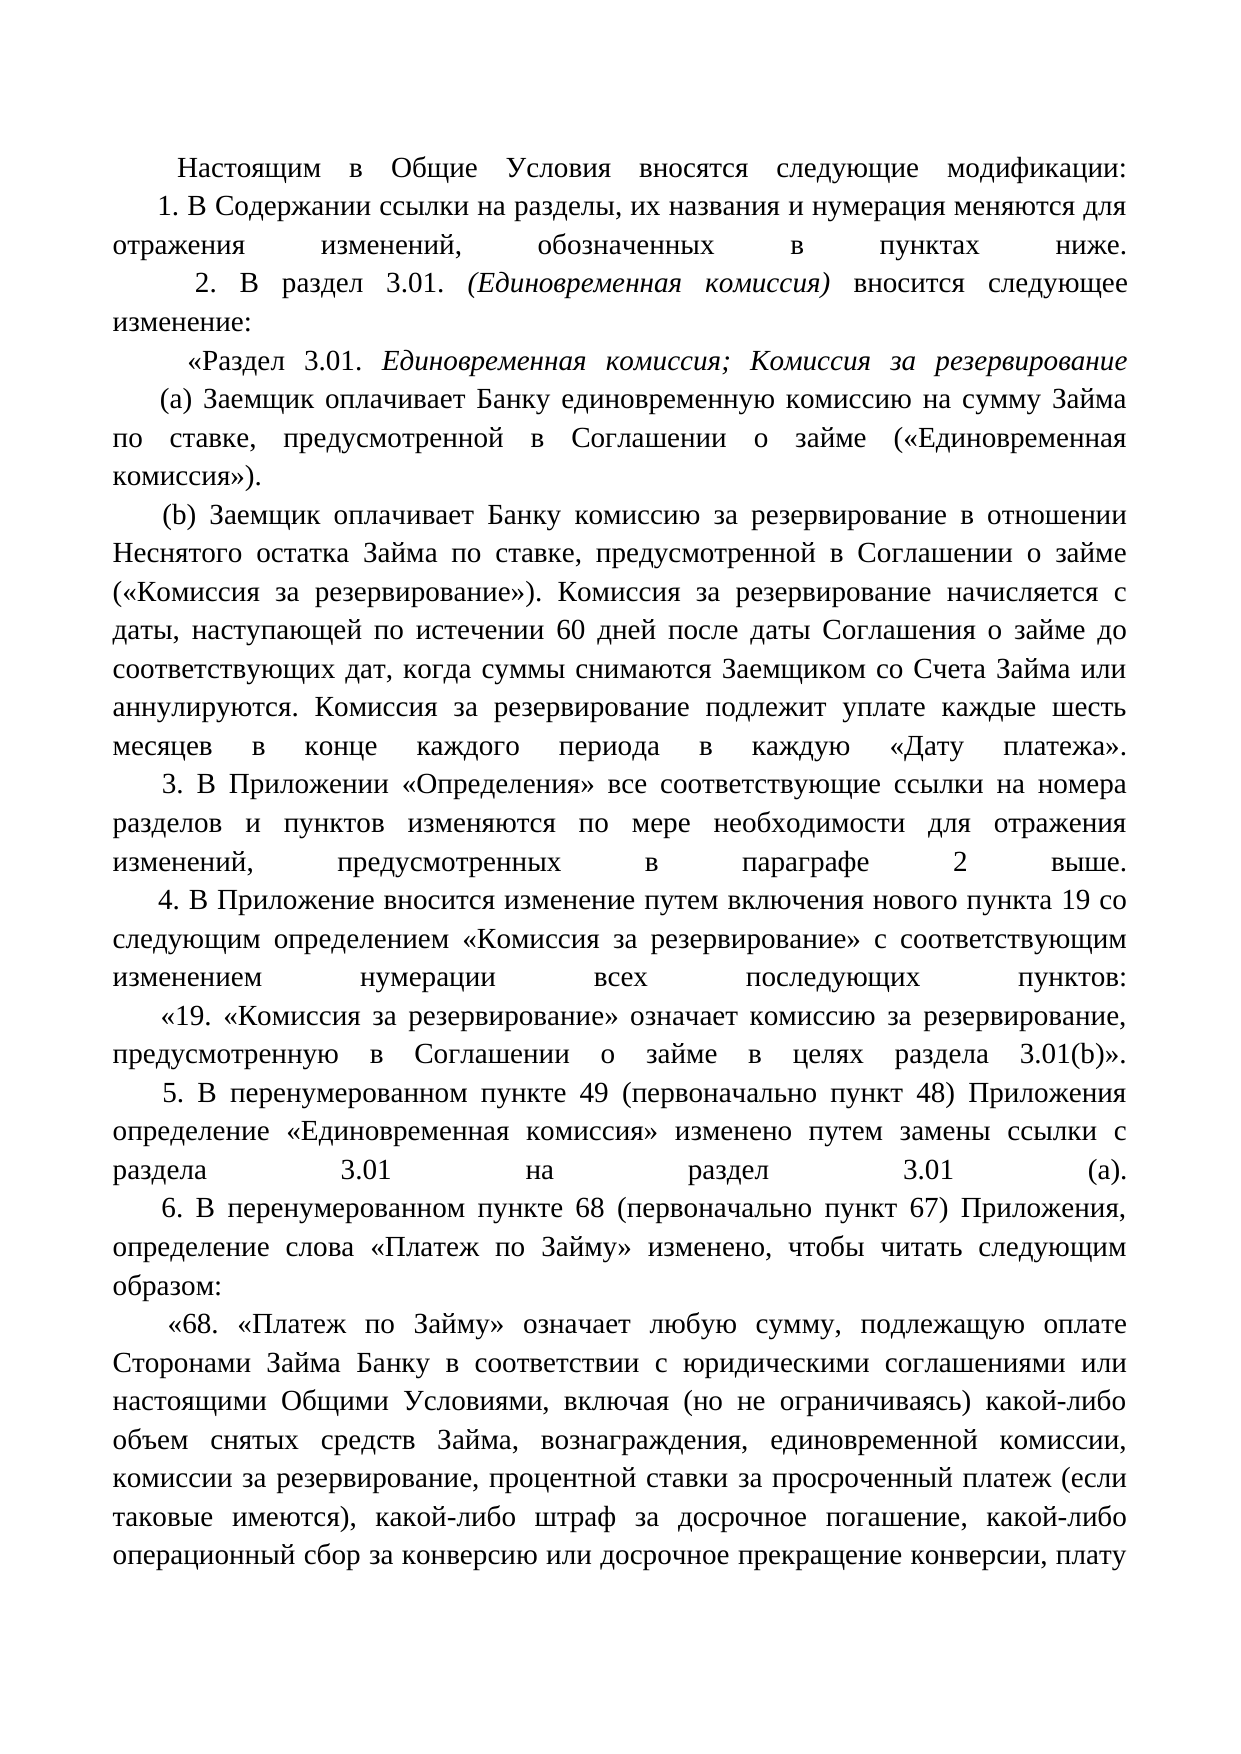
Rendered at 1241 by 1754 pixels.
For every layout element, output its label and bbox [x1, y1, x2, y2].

text [112, 150, 1128, 1571]
